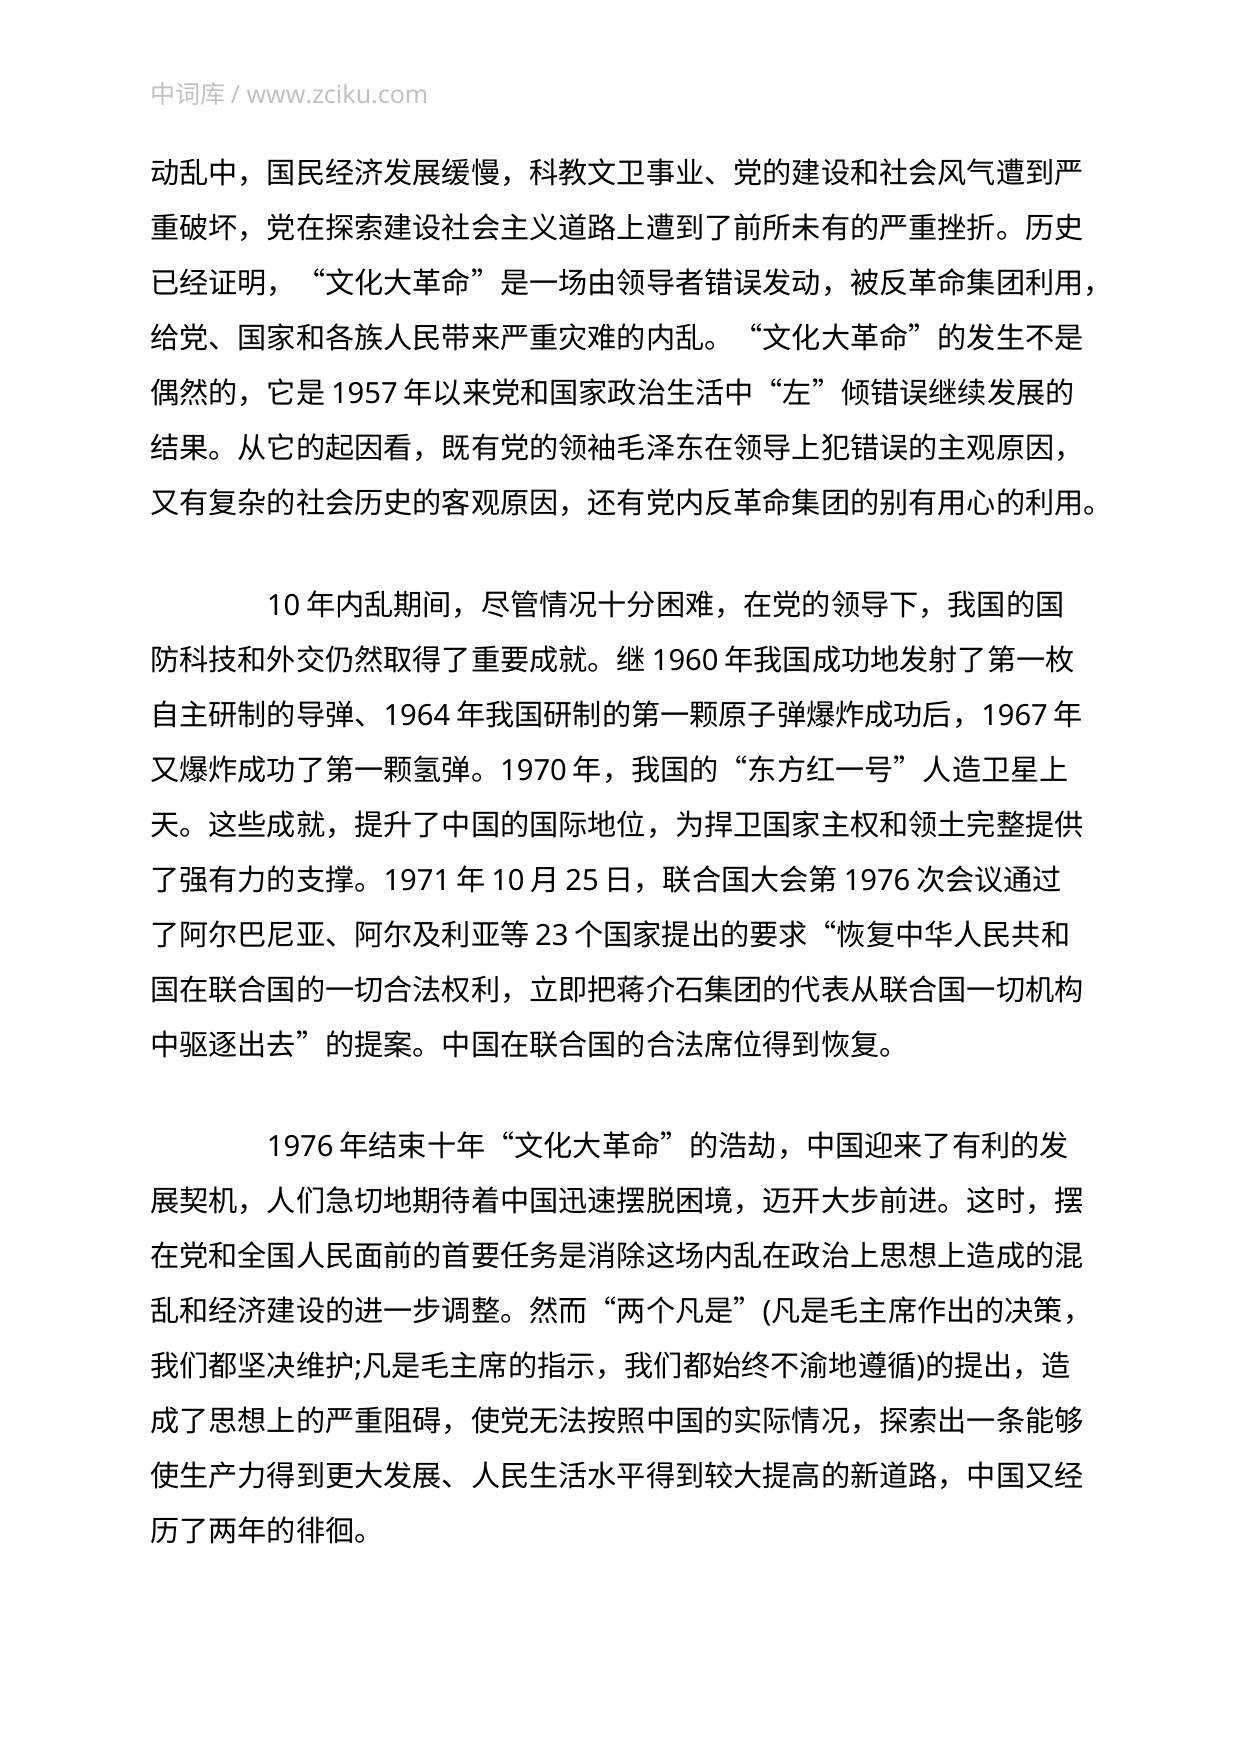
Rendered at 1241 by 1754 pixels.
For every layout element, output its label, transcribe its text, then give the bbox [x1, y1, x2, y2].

text 10年内乱期间，尽管情况十分困难，在党的领导下，我国的国防科技和外交仍然取得了重要成就。继1960年我国成功地发射了第一枚自主研制的导弹、1964年我国研制的第一颗原子弹爆炸成功后，1967年又爆炸成功了第一颗氢弹。1970年，我国的“东方红一号”人造卫星上天。这些成就，提升了中国的国际地位，为捍卫国家主权和领土完整提供了强有力的支撑。1971年10月25日，联合国大会第1976次会议通过了阿尔巴尼亚、阿尔及利亚等23个国家提出的要求“恢复中华人民共和国在联合国的一切合法权利，立即把蒋介石集团的代表从联合国一切机构中驱逐出去”的提案。中国在联合国的合法席位得到恢复。 [150, 581, 1090, 1063]
text 1976年结束十年“文化大革命”的浩劫，中国迎来了有利的发展契机，人们急切地期待着中国迅速摆脱困境，迈开大步前进。这时，摆在党和全国人民面前的首要任务是消除这场内乱在政治上思想上造成的混乱和经济建设的进一步调整。然而“两个凡是”(凡是毛主席作出的决策，我们都坚决维护;凡是毛主席的指示，我们都始终不渝地遵循)的提出，造成了思想上的严重阻碍，使党无法按照中国的实际情况，探索出一条能够使生产力得到更大发展、人民生活水平得到较大提高的新道路，中国又经历了两年的徘徊。 [150, 1123, 1090, 1550]
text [150, 150, 1090, 522]
